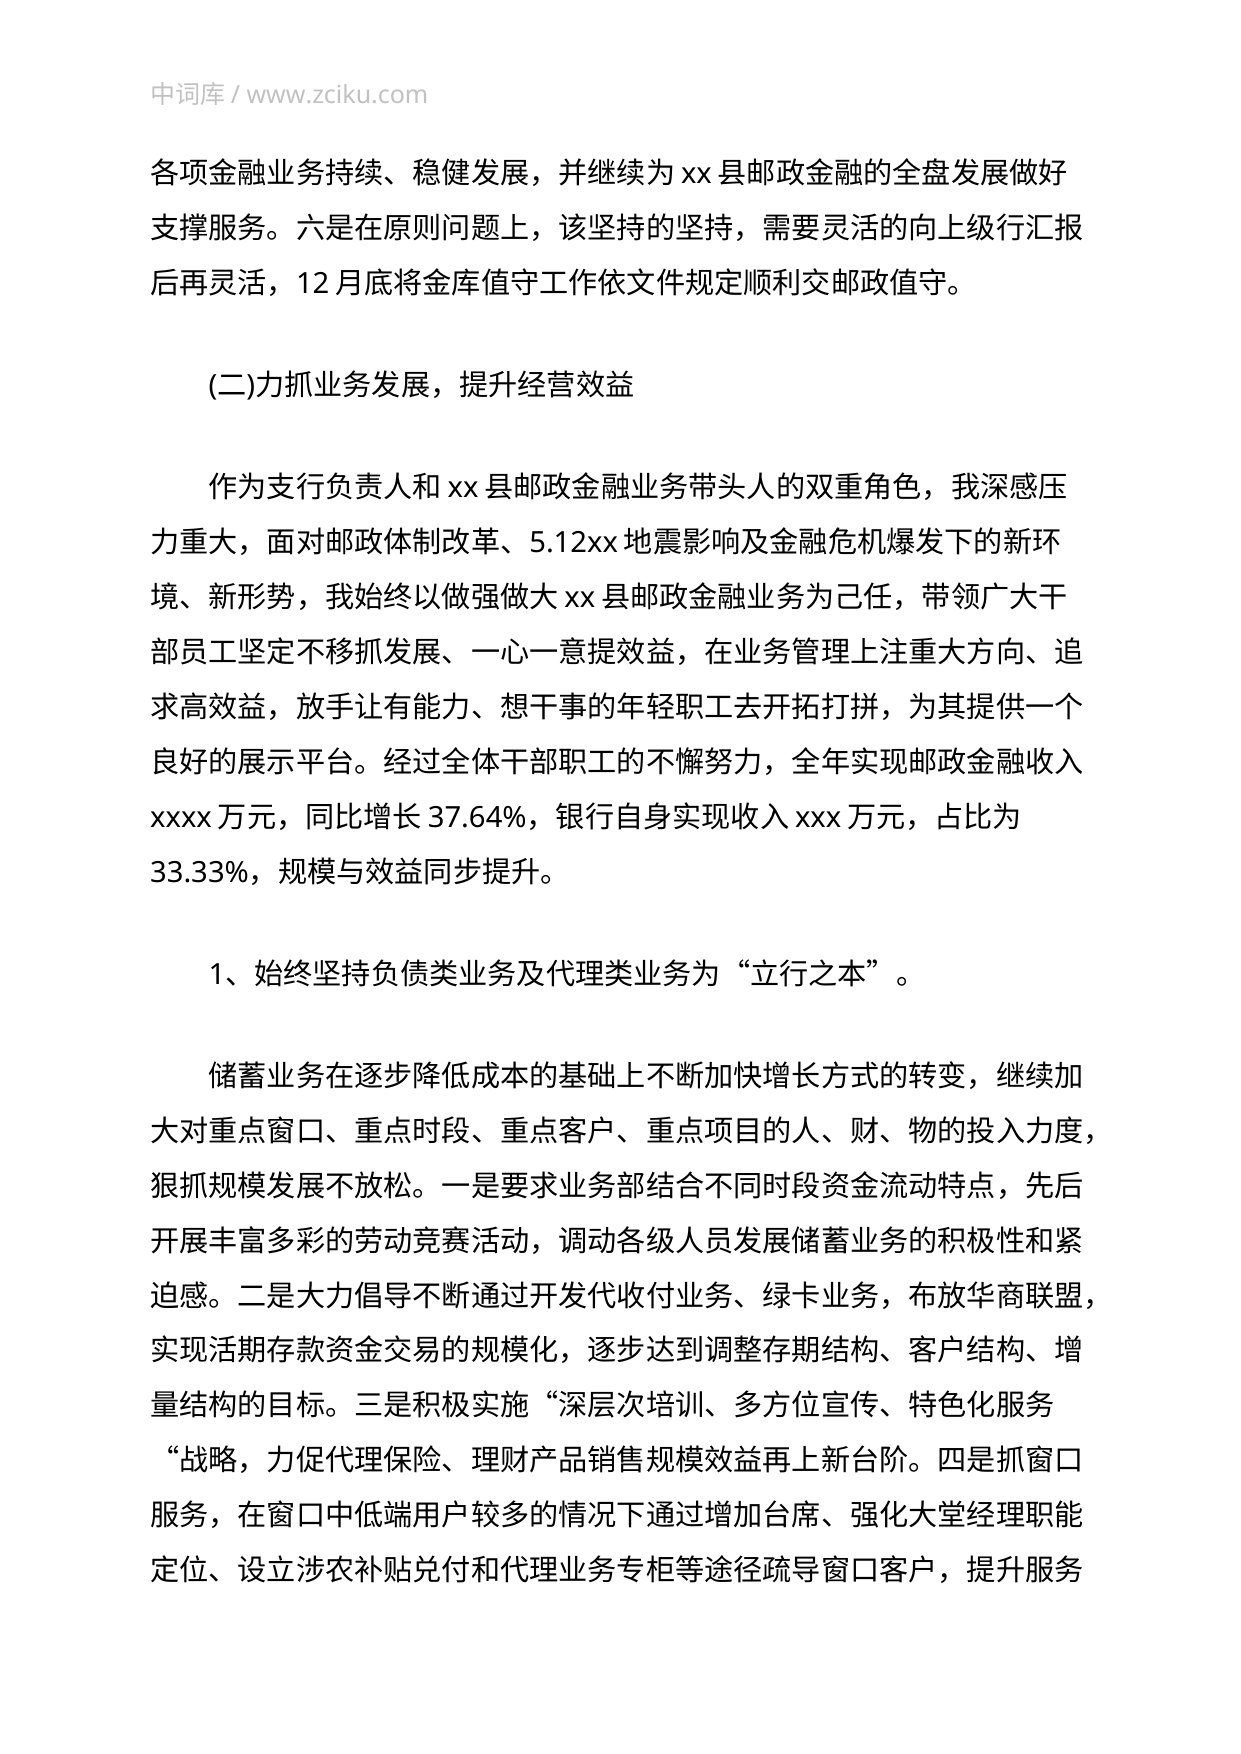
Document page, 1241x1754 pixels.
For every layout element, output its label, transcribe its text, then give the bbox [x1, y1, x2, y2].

text 1、始终坚持负债类业务及代理类业务为“立行之本”。 [150, 951, 1090, 993]
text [150, 150, 1090, 302]
text (二)力抓业务发展，提升经营效益 [150, 362, 1090, 404]
text 作为支行负责人和xx县邮政金融业务带头人的双重角色，我深感压力重大，面对邮政体制改革、5.12xx地震影响及金融危机爆发下的新环境、新形势，我始终以做强做大xx县邮政金融业务为己任，带领广大干部员工坚定不移抓发展、一心一意提效益，在业务管理上注重大方向、追求高效益，放手让有能力、想干事的年轻职工去开拓打拼，为其提供一个良好的展示平台。经过全体干部职工的不懈努力，全年实现邮政金融收入xxxx万元，同比增长37.64%，银行自身实现收入xxx万元，占比为33.33%，规模与效益同步提升。 [150, 464, 1090, 891]
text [150, 1052, 1090, 1589]
